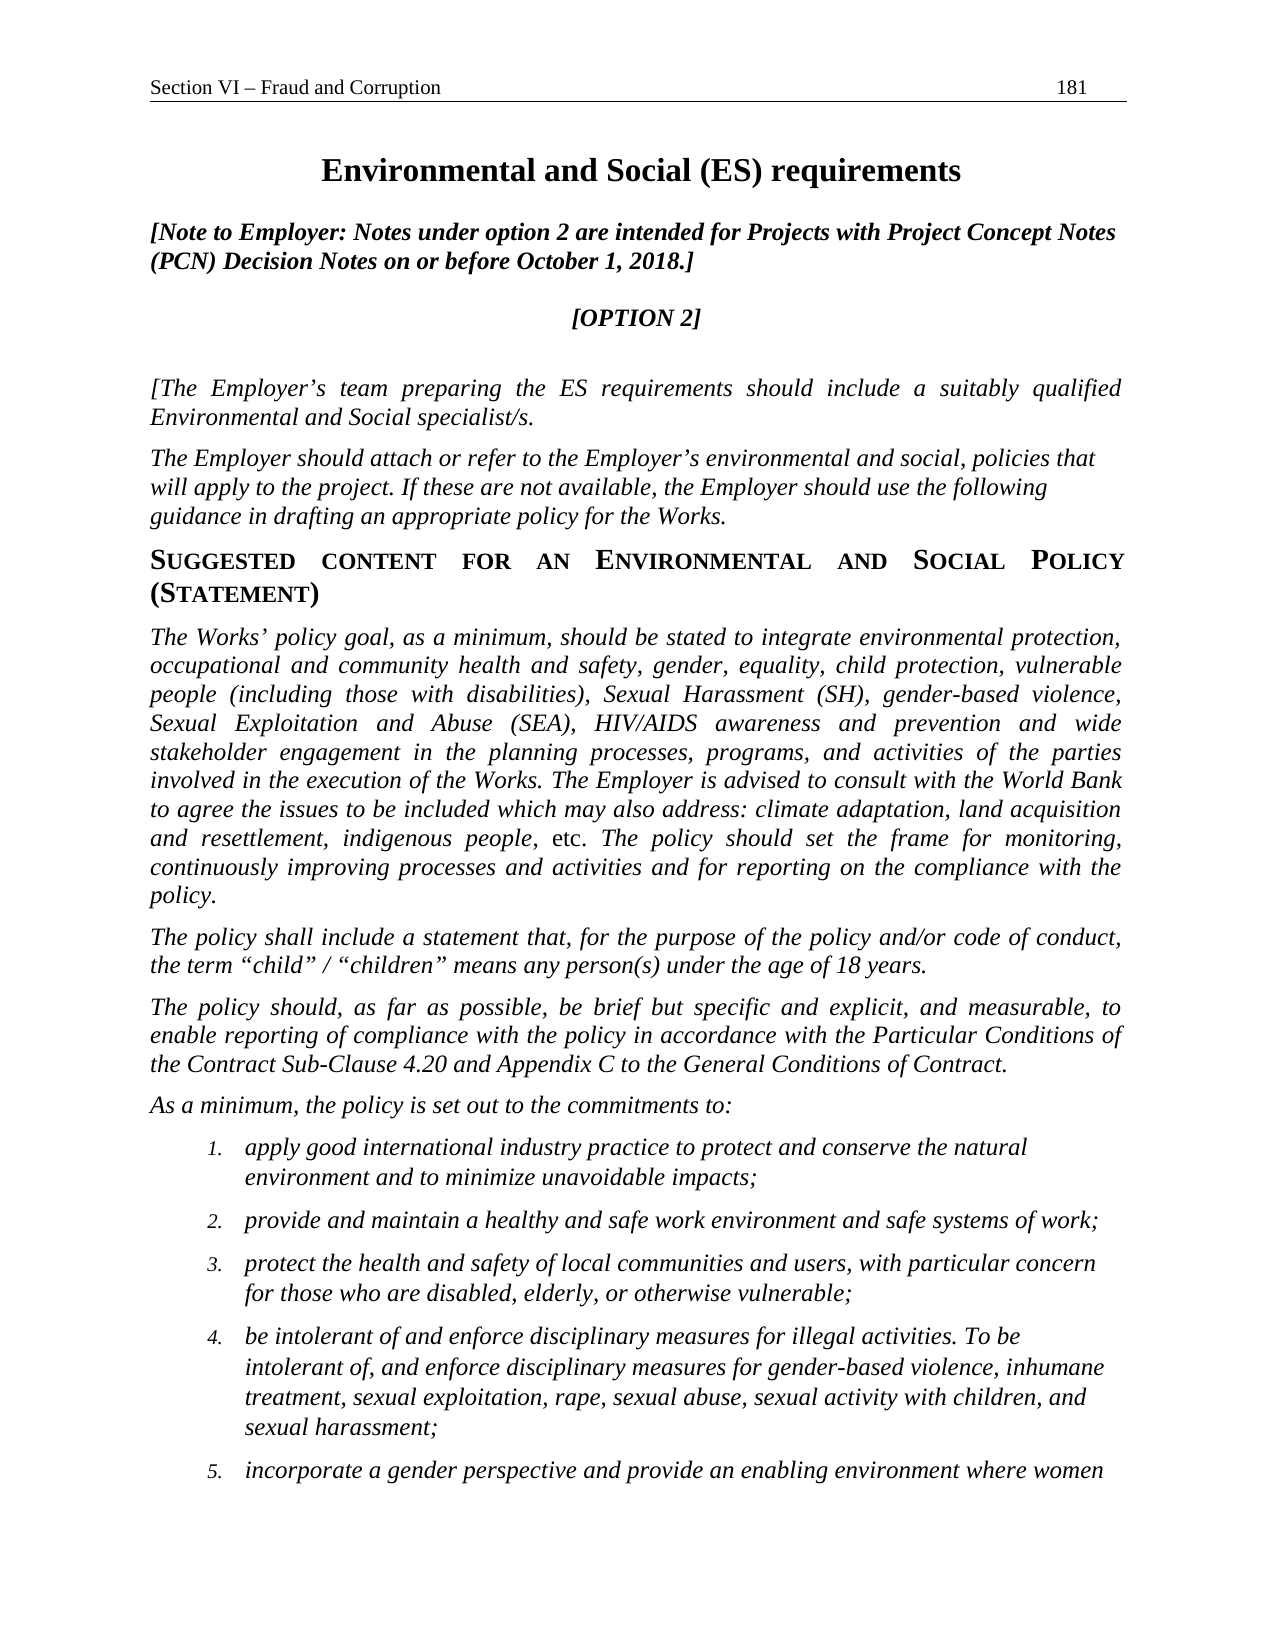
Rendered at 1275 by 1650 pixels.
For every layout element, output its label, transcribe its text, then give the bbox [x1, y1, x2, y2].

text Suggested content for an Environmental and Social Policy (Statement) [150, 542, 1125, 609]
text As a minimum, the policy is set out to the commitments to: [150, 1090, 1125, 1119]
text [Note to Employer: Notes under option 2 are intended for Projects with Project Concept Notes (PCN) Decision Notes on or before October 1, 2018.] [150, 217, 1125, 274]
text The Works’ policy goal, as a minimum, should be stated to integrate environmental protection, occupational and community health and safety, gender, equality, child protection, vulnerable people (including those with disabilities), Sexual Harassment (SH), gender-based violence, Sexual Exploitation and Abuse (SEA), HIV/AIDS awareness and prevention and wide stakeholder engagement in the planning processes, programs, and activities of the parties involved in the execution of the Works. The Employer is advised to consult with the World Bank to agree the issues to be included which may also address: climate adaptation, land acquisition and resettlement, indigenous people, etc. The policy should set the frame for monitoring, continuously improving processes and activities and for reporting on the compliance with the policy. [150, 622, 1125, 909]
list protect the health and safety of local communities and users, with particular concern for those who are disabled, elderly, or otherwise vulnerable; [207, 1248, 1125, 1307]
text [The Employer’s team preparing the ES requirements should include a suitably qualified Environmental and Social specialist/s. [150, 373, 1125, 431]
list provide and maintain a healthy and safe work environment and safe systems of work; [207, 1205, 1125, 1234]
list be intolerant of and enforce disciplinary measures for illegal activities. To be intolerant of, and enforce disciplinary measures for gender-based violence, inhumane treatment, sexual exploitation, rape, sexual abuse, sexual activity with children, and sexual harassment; [207, 1321, 1125, 1441]
text The policy should, as far as possible, be brief but specific and explicit, and measurable, to enable reporting of compliance with the policy in accordance with the Particular Conditions of the Contract Sub-Clause 4.20 and Appendix C to the General Conditions of Contract. [150, 992, 1125, 1078]
text The policy shall include a statement that, for the purpose of the policy and/or code of conduct, the term “child” / “children” means any person(s) under the age of 18 years. [150, 922, 1125, 979]
text [OPTION 2] [150, 303, 1125, 332]
list apply good international industry practice to protect and conserve the natural environment and to minimize unavoidable impacts; [207, 1132, 1125, 1191]
text The Employer should attach or refer to the Employer’s environmental and social, policies that will apply to the project. If these are not available, the Employer should use the following guidance in drafting an appropriate policy for the Works. [150, 443, 1125, 529]
subtitle Environmental and Social (ES) requirements [150, 150, 1132, 188]
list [207, 1455, 1125, 1484]
